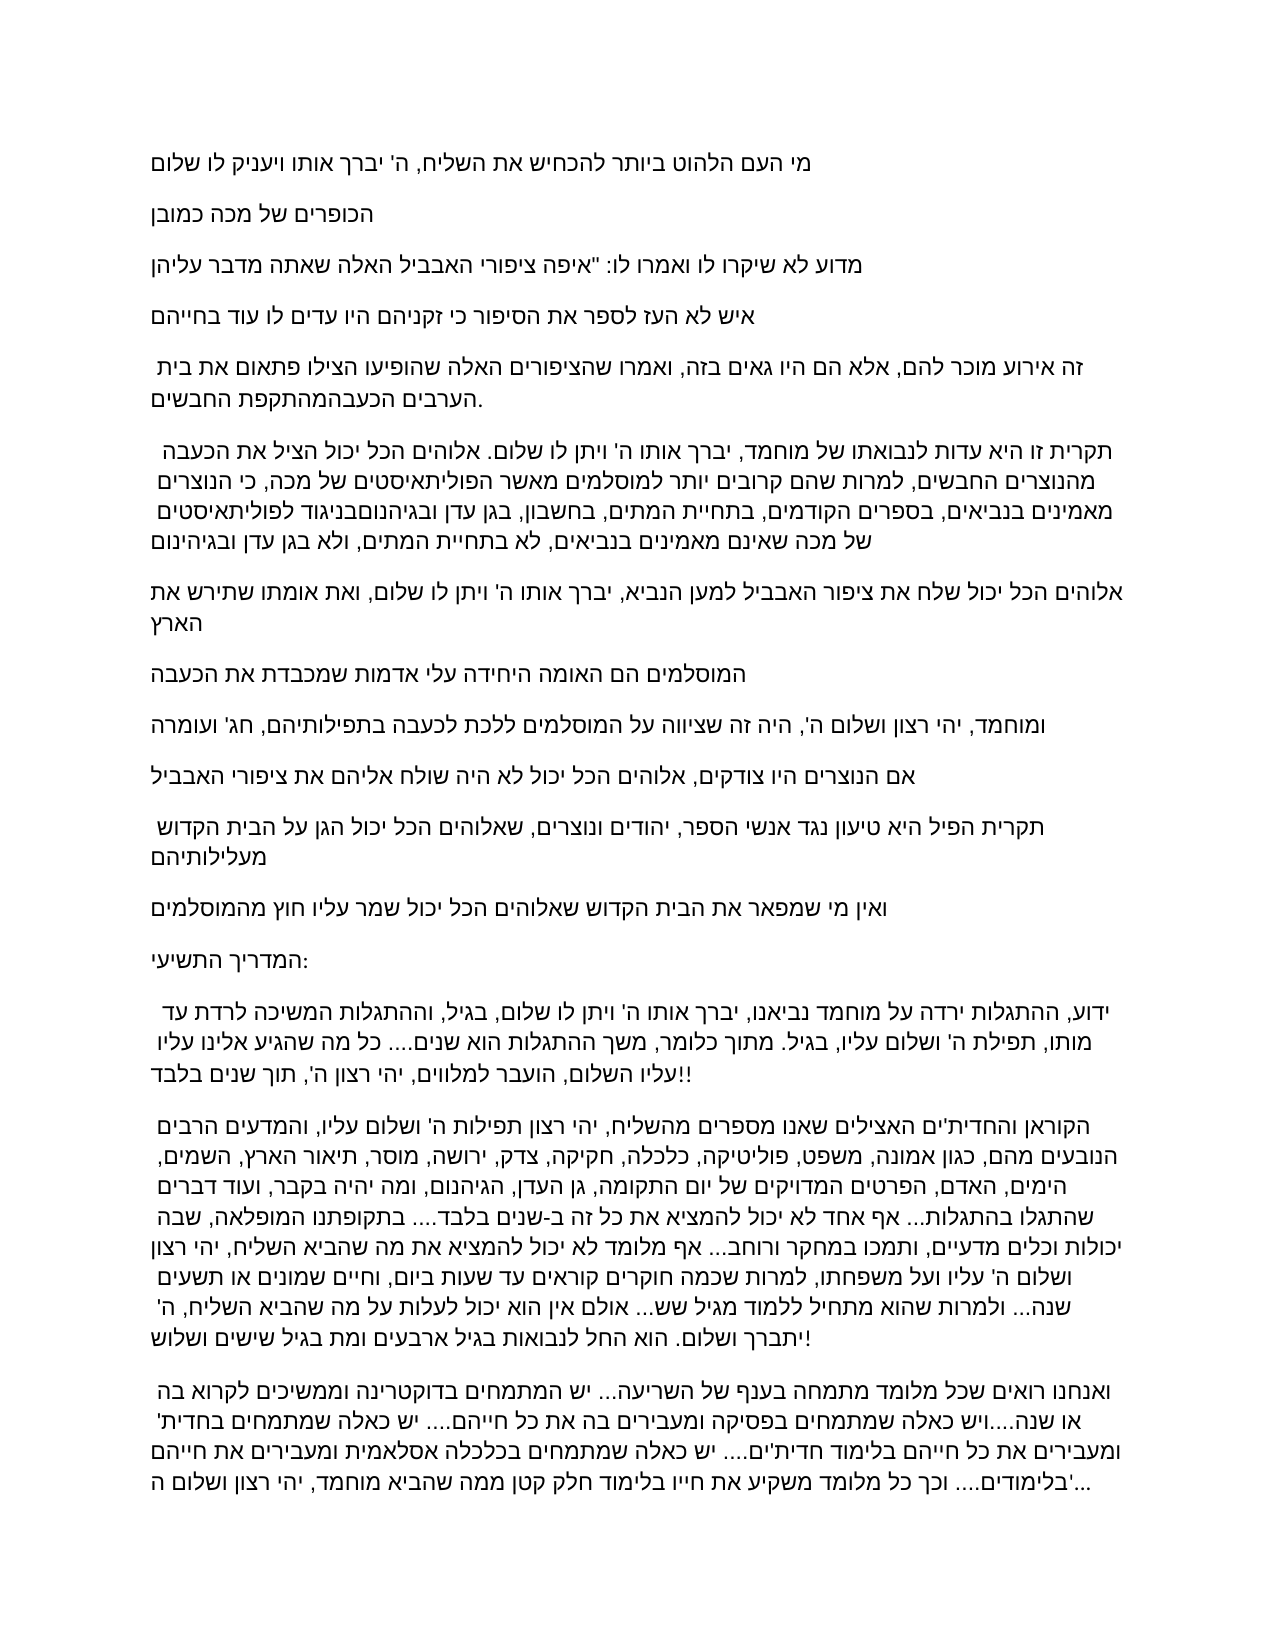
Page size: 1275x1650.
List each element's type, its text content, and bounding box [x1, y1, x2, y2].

text אלוהים הכל יכול שלח את ציפור האבביל למען הנביא, יברך אותו ה' ויתן לו שלום, ואת אומתו שתירש את הארץ [150, 579, 1125, 636]
text מי העם הלהוט ביותר להכחיש את השליח, ה' יברך אותו ויעניק לו שלום [150, 150, 1125, 176]
text ואנחנו רואים שכל מלומד מתמחה בענף של השריעה... יש המתמחים בדוקטרינה וממשיכים לקרוא בה או שנה....ויש כאלה שמתמחים בפסיקה ומעבירים בה את כל חייהם.... יש כאלה שמתמחים בחדית' ומעבירים את כל חייהם בלימוד חדית'ים.... יש כאלה שמתמחים בכלכלה אסלאמית ומעבירים את חייהם בלימודים.... וכך כל מלומד משקיע את חייו בלימוד חלק קטן ממה שהביא מוחמד, יהי רצון ושלום ה'... [150, 1378, 1125, 1497]
text ידוע, ההתגלות ירדה על מוחמד נביאנו, יברך אותו ה' ויתן לו שלום, בגיל, וההתגלות המשיכה לרדת עד מותו, תפילת ה' ושלום עליו, בגיל. מתוך כלומר, משך ההתגלות הוא שנים.... כל מה שהגיע אלינו עליו עליו השלום, הועבר למלווים, יהי רצון ה', תוך שנים בלבד!! [150, 999, 1125, 1088]
text הקוראן והחדית'ים האצילים שאנו מספרים מהשליח, יהי רצון תפילות ה' ושלום עליו, והמדעים הרבים הנובעים מהם, כגון אמונה, משפט, פוליטיקה, כלכלה, חקיקה, צדק, ירושה, מוסר, תיאור הארץ, השמים, הימים, האדם, הפרטים המדויקים של יום התקומה, גן העדן, הגיהנום, ומה יהיה בקבר, ועוד דברים שהתגלו בהתגלות... אף אחד לא יכול להמציא את כל זה ב-שנים בלבד.... בתקופתנו המופלאה, שבה יכולות וכלים מדעיים, ותמכו במחקר ורוחב... אף מלומד לא יכול להמציא את מה שהביא השליח, יהי רצון ושלום ה' עליו ועל משפחתו, למרות שכמה חוקרים קוראים עד שעות ביום, וחיים שמונים או תשעים שנה... ולמרות שהוא מתחיל ללמוד מגיל שש... אולם אין הוא יכול לעלות על מה שהביא השליח, ה' יתברך ושלום. הוא החל לנבואות בגיל ארבעים ומת בגיל שישים ושלוש! [150, 1113, 1125, 1353]
text איש לא העז לספר את הסיפור כי זקניהם היו עדים לו עוד בחייהם [150, 303, 1125, 329]
text ואין מי שמפאר את הבית הקדוש שאלוהים הכל יכול שמר עליו חוץ מהמוסלמים [150, 895, 1125, 921]
text מדוע לא שיקרו לו ואמרו לו: "איפה ציפורי האבביל האלה שאתה מדבר עליהן [150, 252, 1125, 278]
text הכופרים של מכה כמובן [150, 201, 1125, 227]
text ומוחמד, יהי רצון ושלום ה', היה זה שציווה על המוסלמים ללכת לכעבה בתפילותיהם, חג' ועומרה [150, 712, 1125, 738]
text המוסלמים הם האומה היחידה עלי אדמות שמכבדת את הכעבה [150, 661, 1125, 687]
text תקרית זו היא עדות לנבואתו של מוחמד, יברך אותו ה' ויתן לו שלום. אלוהים הכל יכול הציל את הכעבה מהנוצרים החבשים, למרות שהם קרובים יותר למוסלמים מאשר הפוליתאיסטים של מכה, כי הנוצרים מאמינים בנביאים, בספרים הקודמים, בתחיית המתים, בחשבון, בגן עדן ובגיהנוםבניגוד לפוליתאיסטים של מכה שאינם מאמינים בנביאים, לא בתחיית המתים, ולא בגן עדן ובגיהינום [150, 438, 1125, 555]
text אם הנוצרים היו צודקים, אלוהים הכל יכול לא היה שולח אליהם את ציפורי האבביל [150, 763, 1125, 789]
text תקרית הפיל היא טיעון נגד אנשי הספר, יהודים ונוצרים, שאלוהים הכל יכול הגן על הבית הקדוש מעלילותיהם [150, 814, 1125, 870]
text זה אירוע מוכר להם, אלא הם היו גאים בזה, ואמרו שהציפורים האלה שהופיעו הצילו פתאום את בית הערבים הכעבהמהתקפת החבשים. [150, 354, 1125, 413]
text המדריך התשיעי: [150, 946, 1125, 974]
